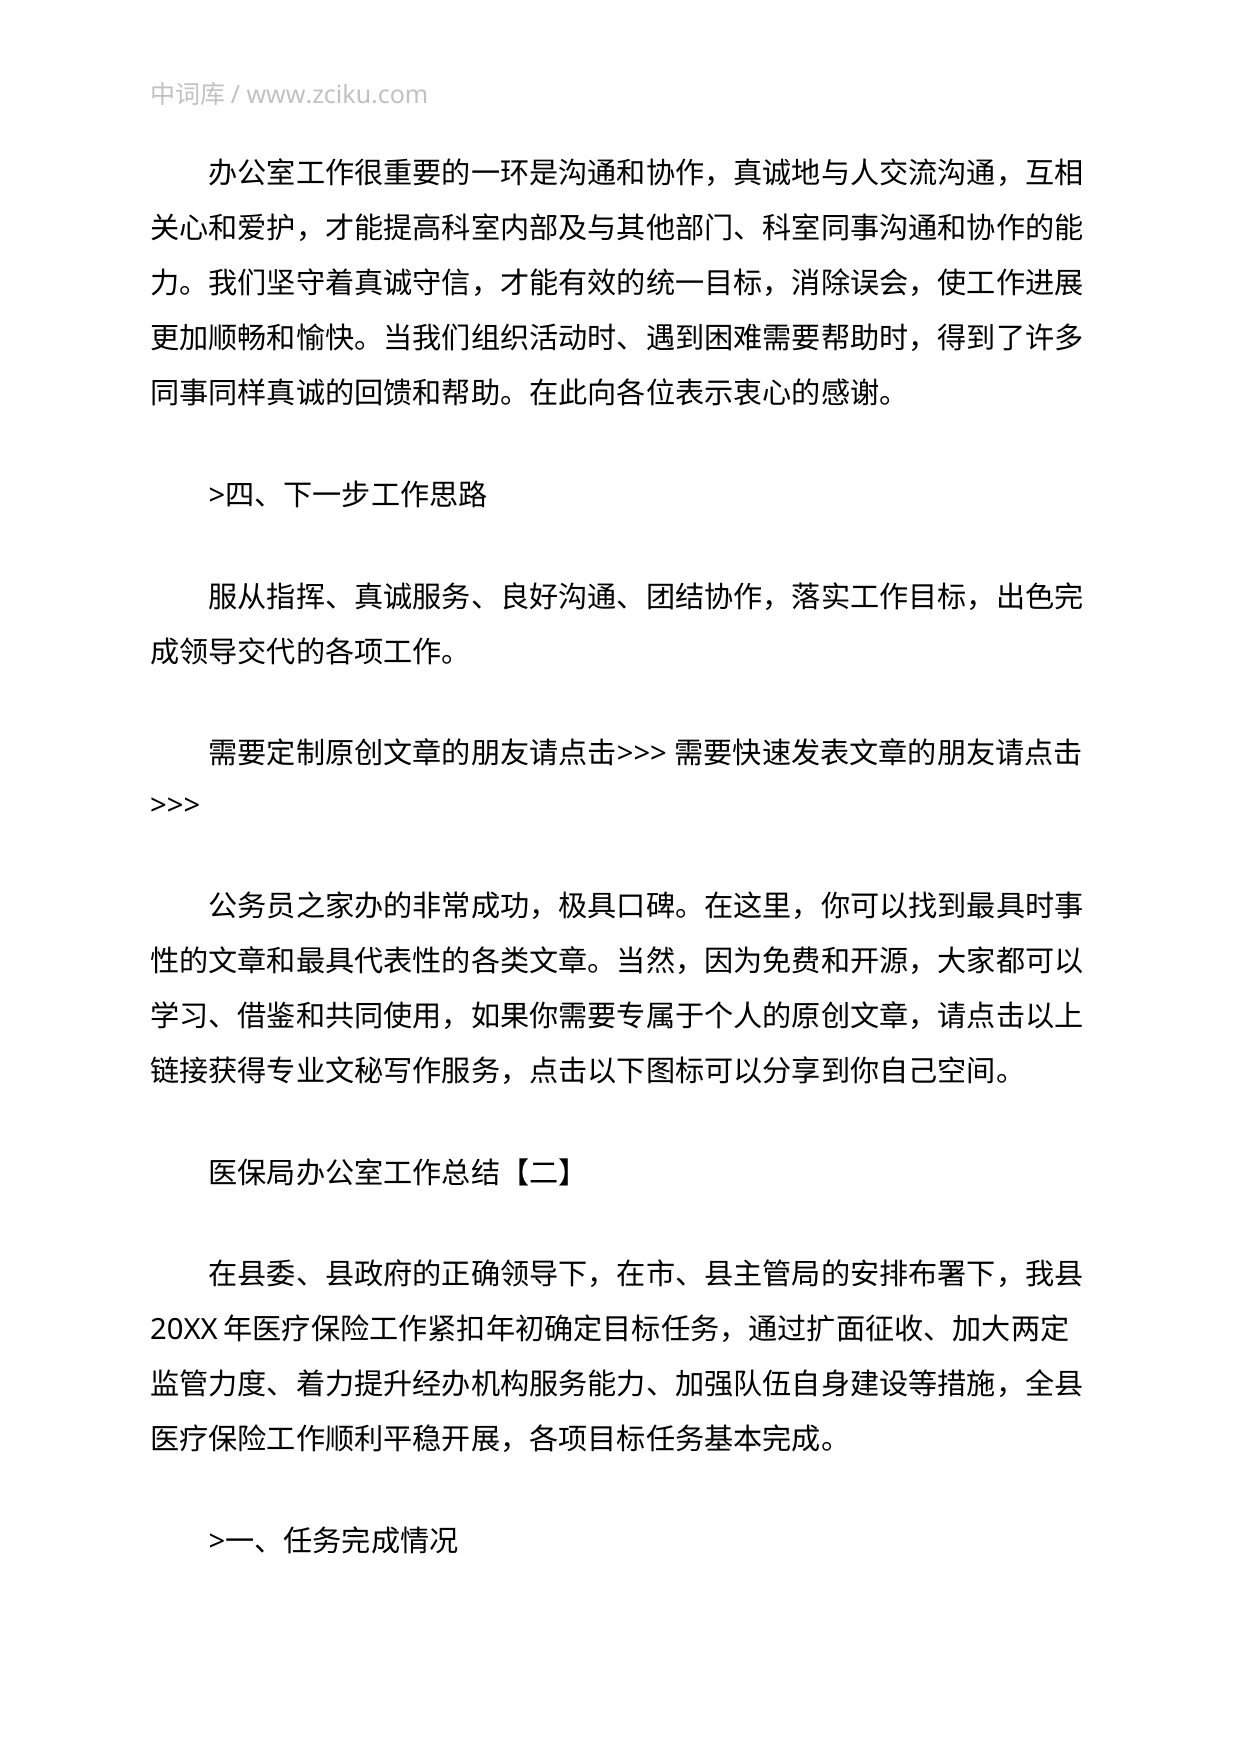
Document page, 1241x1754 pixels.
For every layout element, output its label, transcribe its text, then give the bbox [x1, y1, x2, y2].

text 服从指挥、真诚服务、良好沟通、团结协作，落实工作目标，出色完成领导交代的各项工作。 [150, 573, 1090, 671]
text >四、下一步工作思路 [150, 471, 1090, 514]
text 需要定制原创文章的朋友请点击>>> 需要快速发表文章的朋友请点击>>> [150, 730, 1090, 824]
text 办公室工作很重要的一环是沟通和协作，真诚地与人交流沟通，互相关心和爱护，才能提高科室内部及与其他部门、科室同事沟通和协作的能力。我们坚守着真诚守信，才能有效的统一目标，消除误会，使工作进展更加顺畅和愉快。当我们组织活动时、遇到困难需要帮助时，得到了许多同事同样真诚的回馈和帮助。在此向各位表示衷心的感谢。 [150, 150, 1090, 412]
text >一、任务完成情况 [150, 1517, 1090, 1560]
text 在县委、县政府的正确领导下，在市、县主管局的安排布署下，我县20XX年医疗保险工作紧扣年初确定目标任务，通过扩面征收、加大两定监管力度、着力提升经办机构服务能力、加强队伍自身建设等措施，全县医疗保险工作顺利平稳开展，各项目标任务基本完成。 [150, 1251, 1090, 1458]
text 公务员之家办的非常成功，极具口碑。在这里，你可以找到最具时事性的文章和最具代表性的各类文章。当然，因为免费和开源，大家都可以学习、借鉴和共同使用，如果你需要专属于个人的原创文章，请点击以上链接获得专业文秘写作服务，点击以下图标可以分享到你自己空间。 [150, 883, 1090, 1090]
text 医保局办公室工作总结【二】 [150, 1149, 1090, 1191]
